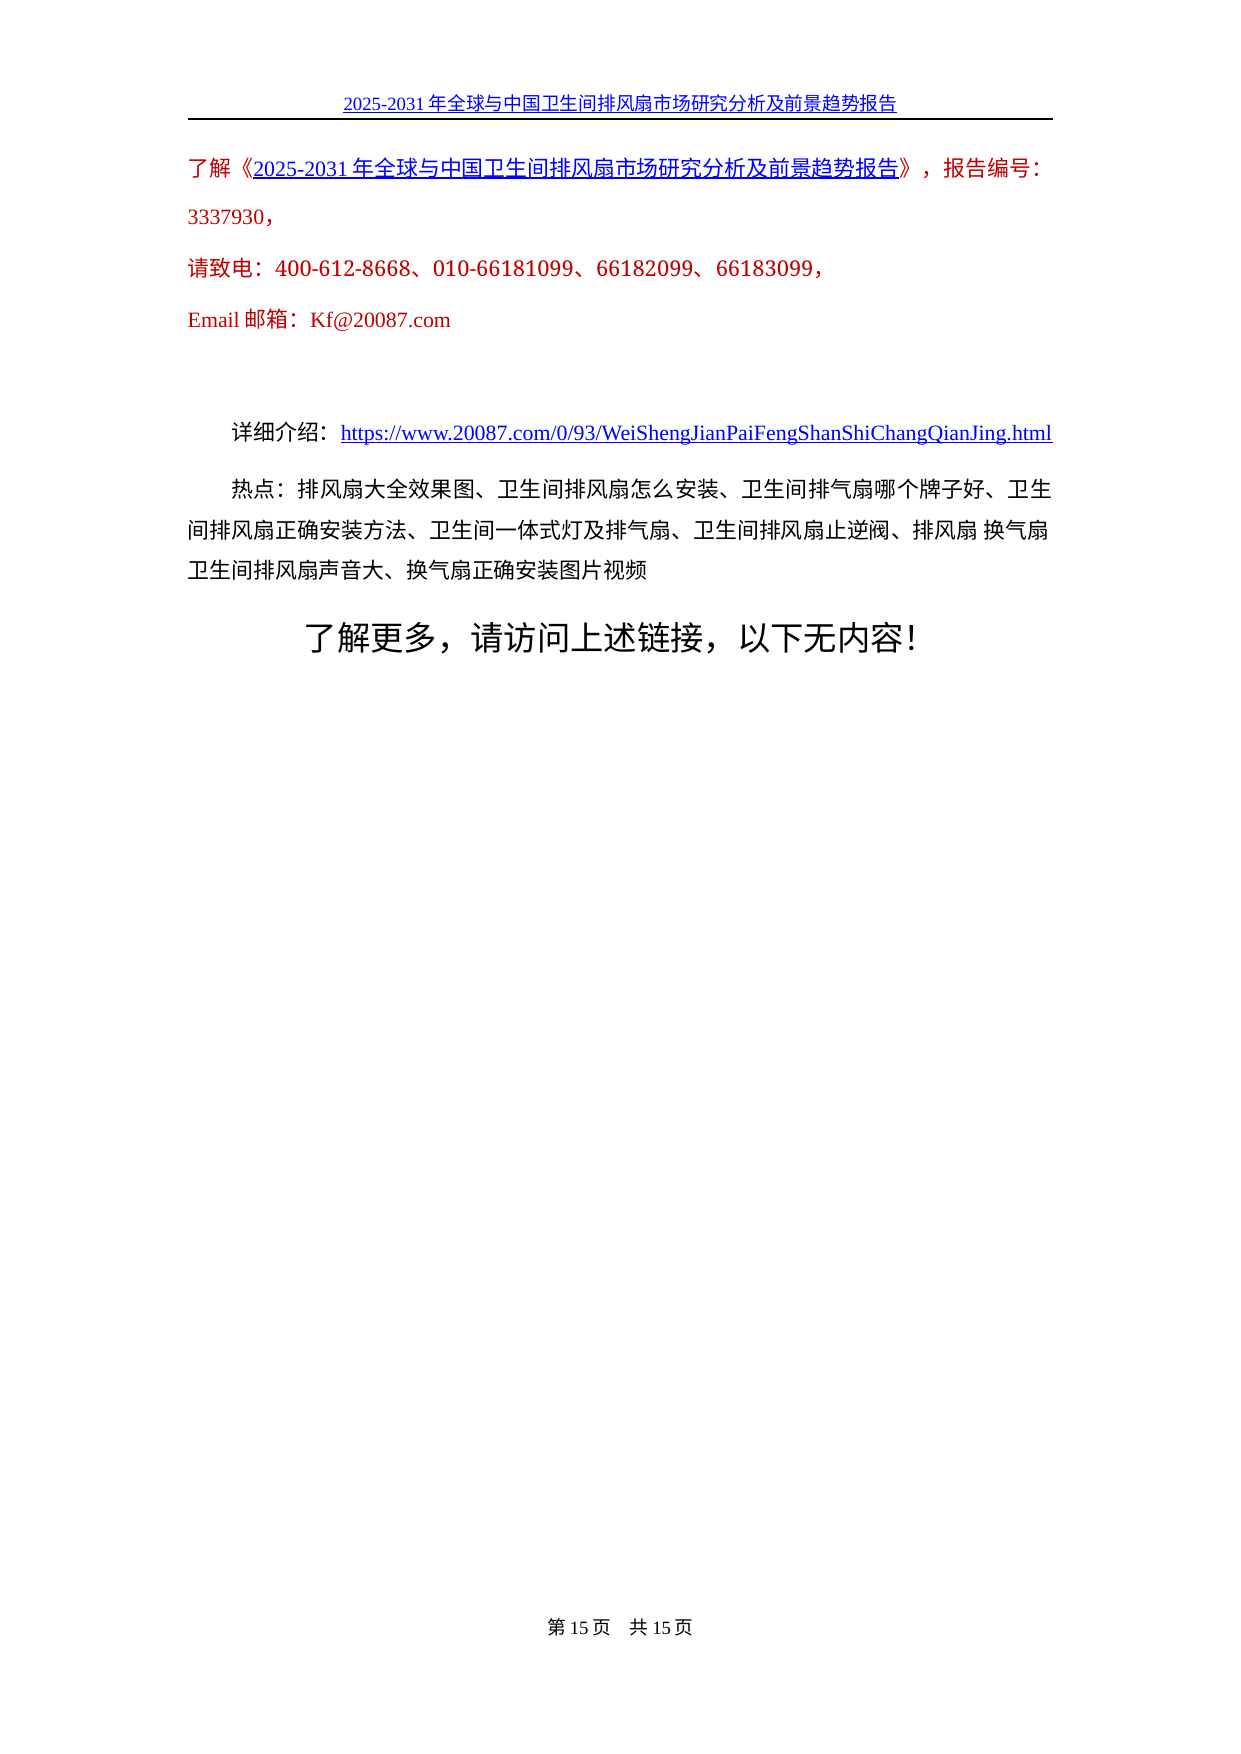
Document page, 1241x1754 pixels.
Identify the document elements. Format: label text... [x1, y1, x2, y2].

text 了解《2025-2031年全球与中国卫生间排风扇市场研究分析及前景趋势报告》，报告编号：3337930， [187, 150, 1053, 231]
text 热点：排风扇大全效果图、卫生间排风扇怎么安装、卫生间排气扇哪个牌子好、卫生间排风扇正确安装方法、卫生间一体式灯及排气扇、卫生间排风扇止逆阀、排风扇 换气扇、卫生间排风扇声音大、换气扇正确安装图片视频 [187, 472, 1053, 585]
text 详细介绍：https://www.20087.com/0/93/WeiShengJianPaiFengShanShiChangQianJing.html [187, 415, 1053, 447]
title 了解更多，请访问上述链接，以下无内容！ [187, 603, 1053, 668]
text 请致电：400-612-8668、010-66181099、66182099、66183099， [187, 251, 1053, 283]
text Email邮箱：Kf@20087.com [187, 302, 1053, 334]
